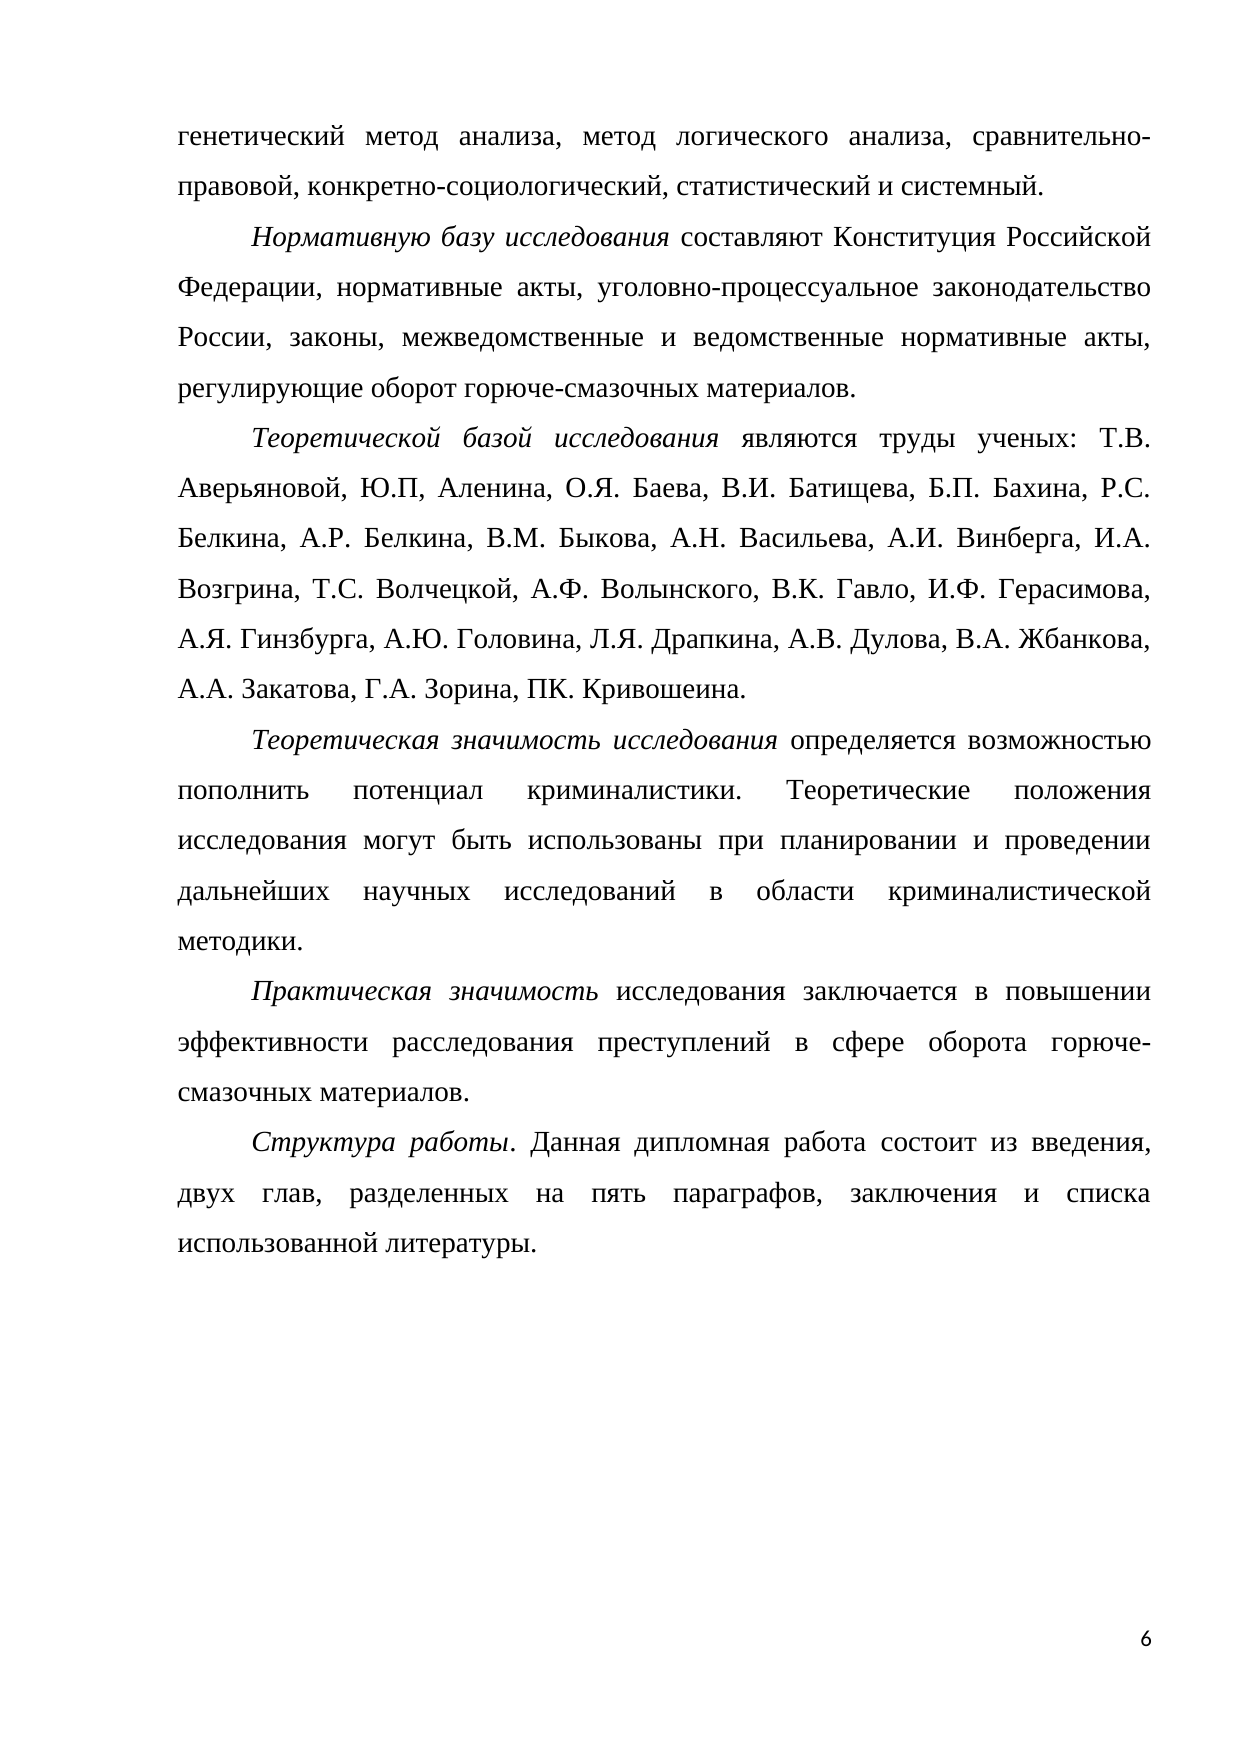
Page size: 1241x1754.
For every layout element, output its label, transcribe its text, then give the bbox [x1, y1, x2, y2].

text Теоретическая значимость исследования определяется возможностью пополнить потенциал криминалистики. Теоретические положения исследования могут быть использованы при планировании и проведении дальнейших научных исследований в области криминалистической методики. [177, 722, 1152, 957]
text Практическая значимость исследования заключается в повышении эффективности расследования преступлений в сфере оборота горюче-смазочных материалов. [177, 973, 1152, 1108]
text Нормативную базу исследования составляют Конституция Российской Федерации, нормативные акты, уголовно-процессуальное законодательство России, законы, межведомственные и ведомственные нормативные акты, регулирующие оборот горюче-смазочных материалов. [177, 219, 1152, 403]
text Теоретической базой исследования являются труды ученых: Т.В. Аверьяновой, Ю.П, Аленина, О.Я. Баева, В.И. Батищева, Б.П. Бахина, Р.С. Белкина, А.Р. Белкина, В.М. Быкова, А.Н. Васильева, А.И. Винберга, И.А. Возгрина, Т.С. Волчецкой, А.Ф. Волынского, В.К. Гавло, И.Ф. Герасимова, А.Я. Гинзбурга, А.Ю. Головина, Л.Я. Драпкина, А.В. Дулова, В.А. Жбанкова, А.А. Закатова, Г.А. Зорина, ПК. Кривошеина. [177, 420, 1152, 705]
text Структура работы. Данная дипломная работа состоит из введения, двух глав, разделенных на пять параграфов, заключения и списка использованной литературы. [177, 1124, 1152, 1258]
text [177, 118, 1152, 202]
